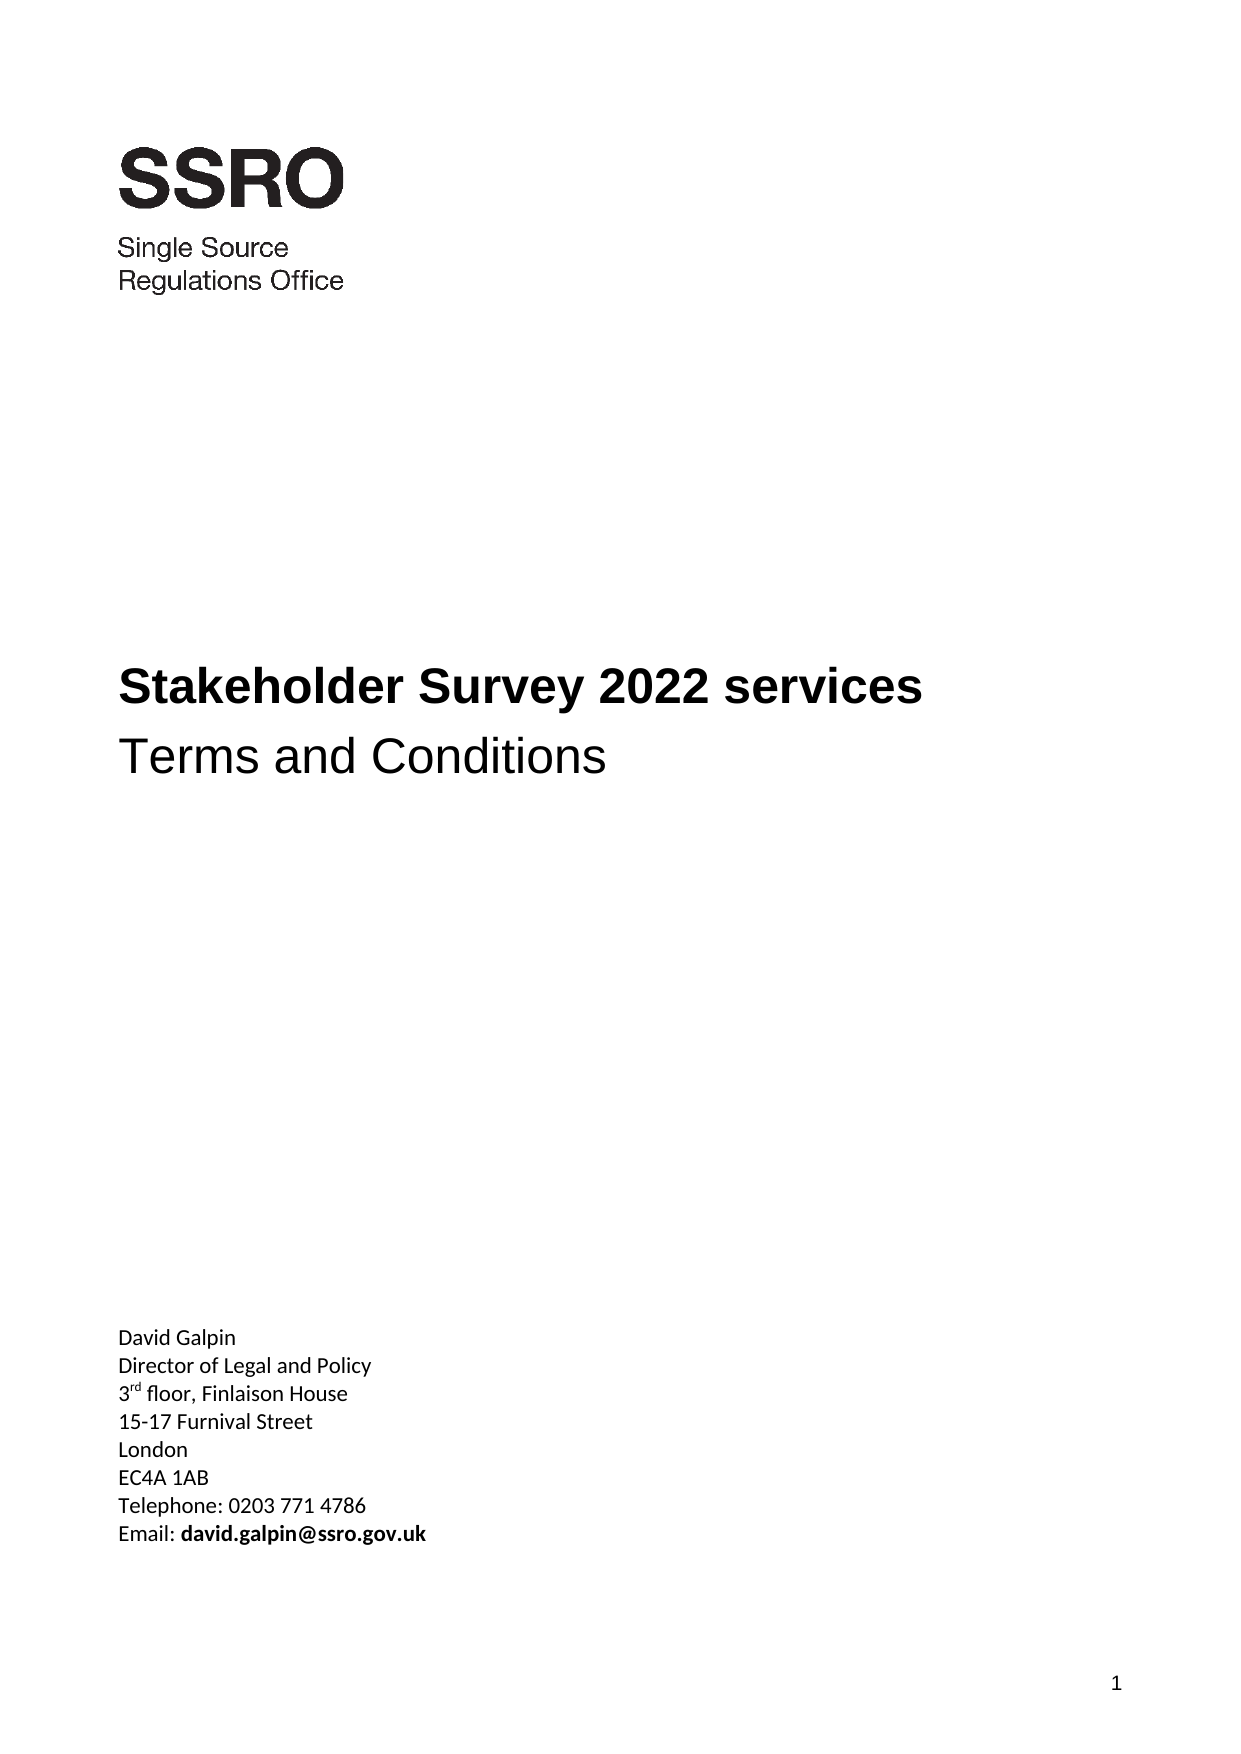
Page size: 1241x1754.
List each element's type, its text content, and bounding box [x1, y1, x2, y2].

text Telephone: 0203 771 4786 [118, 1491, 1122, 1519]
text 15-17 Furnival Street [118, 1407, 1122, 1435]
title Stakeholder Survey 2022 services [118, 657, 1122, 714]
text Director of Legal and Policy [118, 1351, 1122, 1379]
title Terms and Conditions [118, 727, 1122, 784]
text 3rd floor, Finlaison House [118, 1379, 1122, 1407]
text David Galpin [118, 1323, 1122, 1351]
text Email: david.galpin@ssro.gov.uk [118, 1519, 1122, 1547]
picture [118, 147, 344, 295]
text London [118, 1435, 1122, 1463]
text EC4A 1AB [118, 1463, 1122, 1491]
